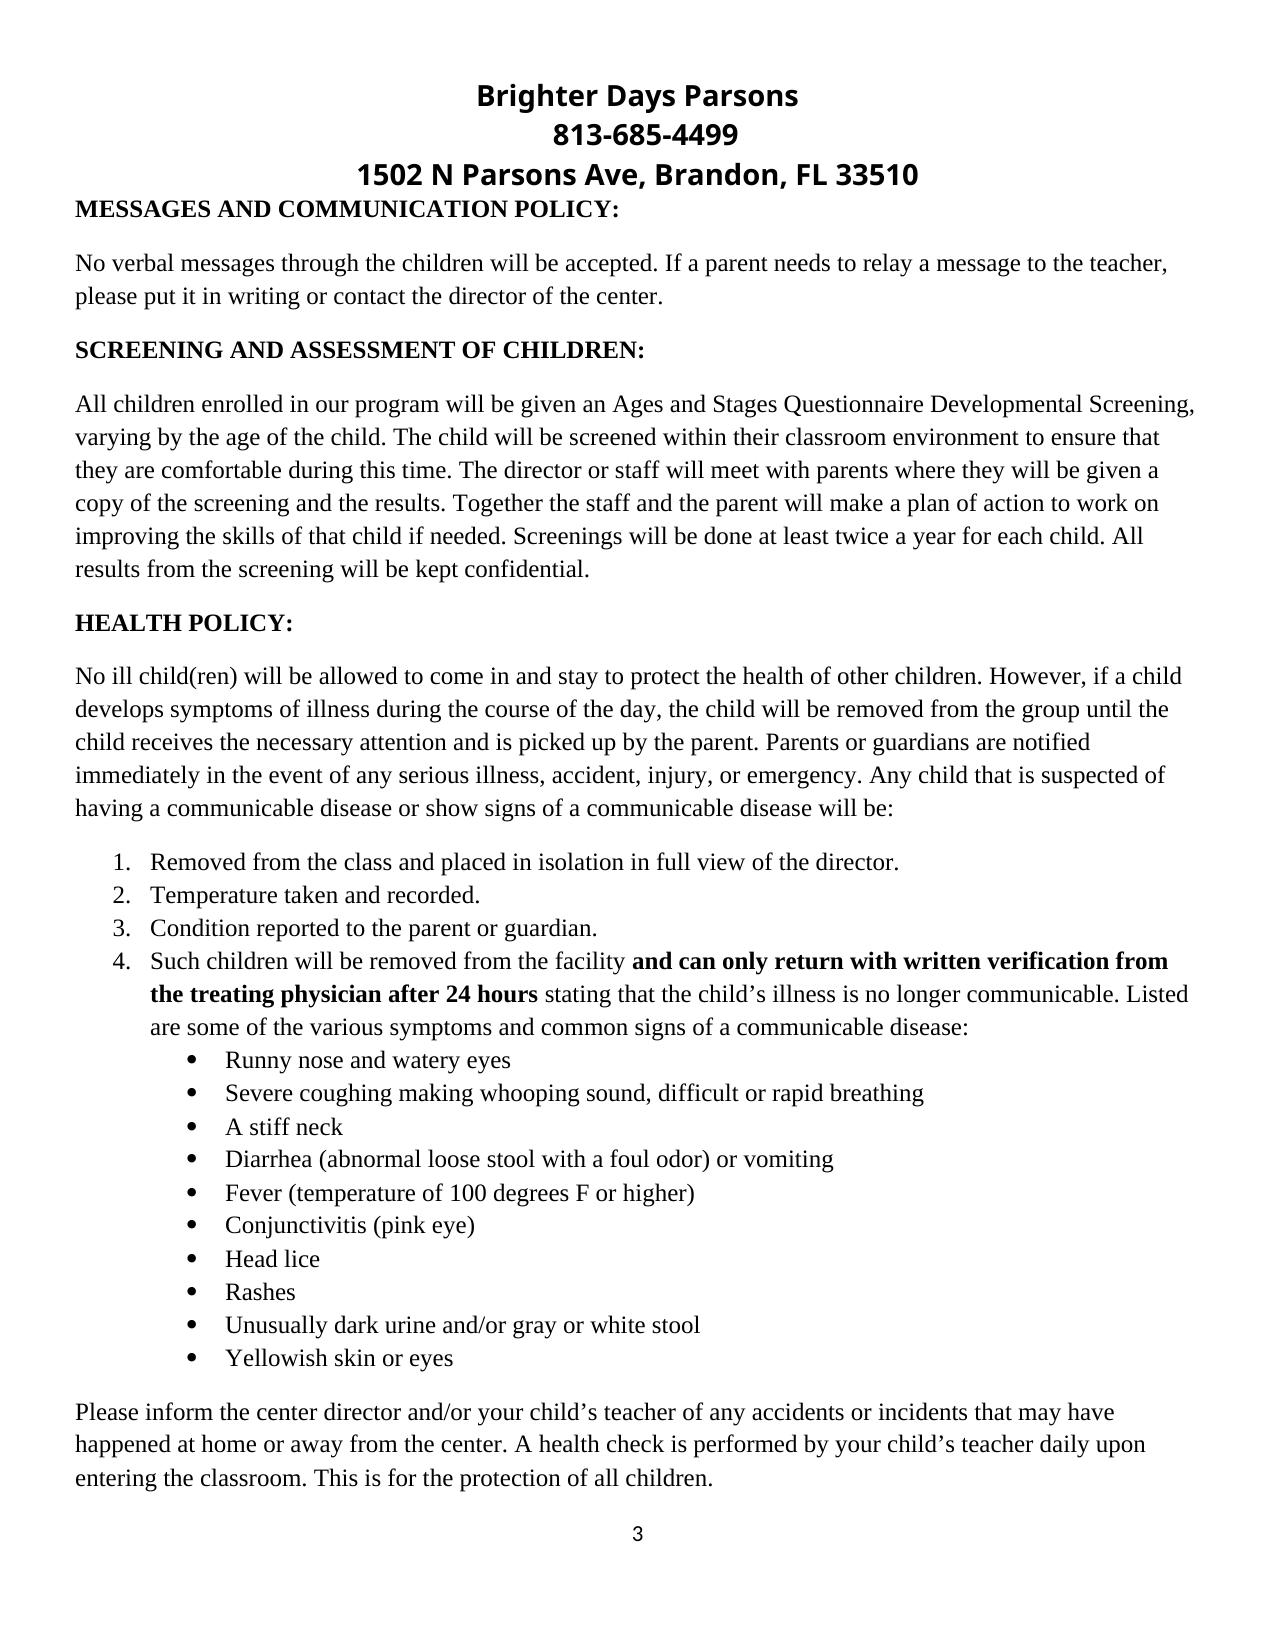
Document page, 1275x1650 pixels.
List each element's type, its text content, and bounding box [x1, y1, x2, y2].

list Diarrhea (abnormal loose stool with a foul odor) or vomiting [187, 1144, 1200, 1173]
list Condition reported to the parent or guardian. [112, 913, 1200, 942]
list Conjunctivitis (pink eye) [187, 1211, 1200, 1239]
text No ill child(ren) will be allowed to come in and stay to protect the health of other children. However, if a child develops symptoms of illness during the course of the day, the child will be removed from the group until the child receives the necessary attention and is picked up by the parent. Parents or guardians are notified immediately in the event of any serious illness, accident, injury, or emergency. Any child that is suspected of having a communicable disease or show signs of a communicable disease will be: [75, 661, 1200, 822]
list Rashes [187, 1277, 1200, 1305]
text HEALTH POLICY: [75, 608, 1200, 636]
list Fever (temperature of 100 degrees F or higher) [187, 1178, 1200, 1206]
list Head lice [187, 1244, 1200, 1272]
list Severe coughing making whooping sound, difficult or rapid breathing [187, 1078, 1200, 1107]
text Please inform the center director and/or your child’s teacher of any accidents or incidents that may have happened at home or away from the center. A health check is performed by your child’s teacher daily upon entering the classroom. This is for the protection of all children. [75, 1397, 1200, 1491]
list Temperature taken and recorded. [112, 880, 1200, 909]
list Yellowish skin or eyes [187, 1343, 1200, 1371]
text SCREENING AND ASSESSMENT OF CHILDREN: [75, 335, 1200, 363]
text No verbal messages through the children will be accepted. If a parent needs to relay a message to the teacher, please put it in writing or contact the director of the center. [75, 248, 1200, 310]
list Unusually dark urine and/or gray or white stool [187, 1310, 1200, 1338]
list Runny nose and watery eyes [187, 1046, 1200, 1074]
list Such children will be removed from the facility and can only return with written verification from the treating physician after 24 hours stating that the child’s illness is no longer communicable. Listed are some of the various symptoms and common signs of a communicable disease: [112, 946, 1200, 1041]
list A stiff neck [187, 1112, 1200, 1140]
list Removed from the class and placed in isolation in full view of the director. [112, 847, 1200, 876]
text All children enrolled in our program will be given an Ages and Stages Questionnaire Developmental Screening, varying by the age of the child. The child will be screened within their classroom environment to ensure that they are comfortable during this time. The director or staff will meet with parents where they will be given a copy of the screening and the results. Together the staff and the parent will make a plan of action to work on improving the skills of that child if needed. Screenings will be done at least twice a year for each child. All results from the screening will be kept confidential. [75, 389, 1200, 582]
text MESSAGES AND COMMUNICATION POLICY: [75, 194, 1200, 223]
